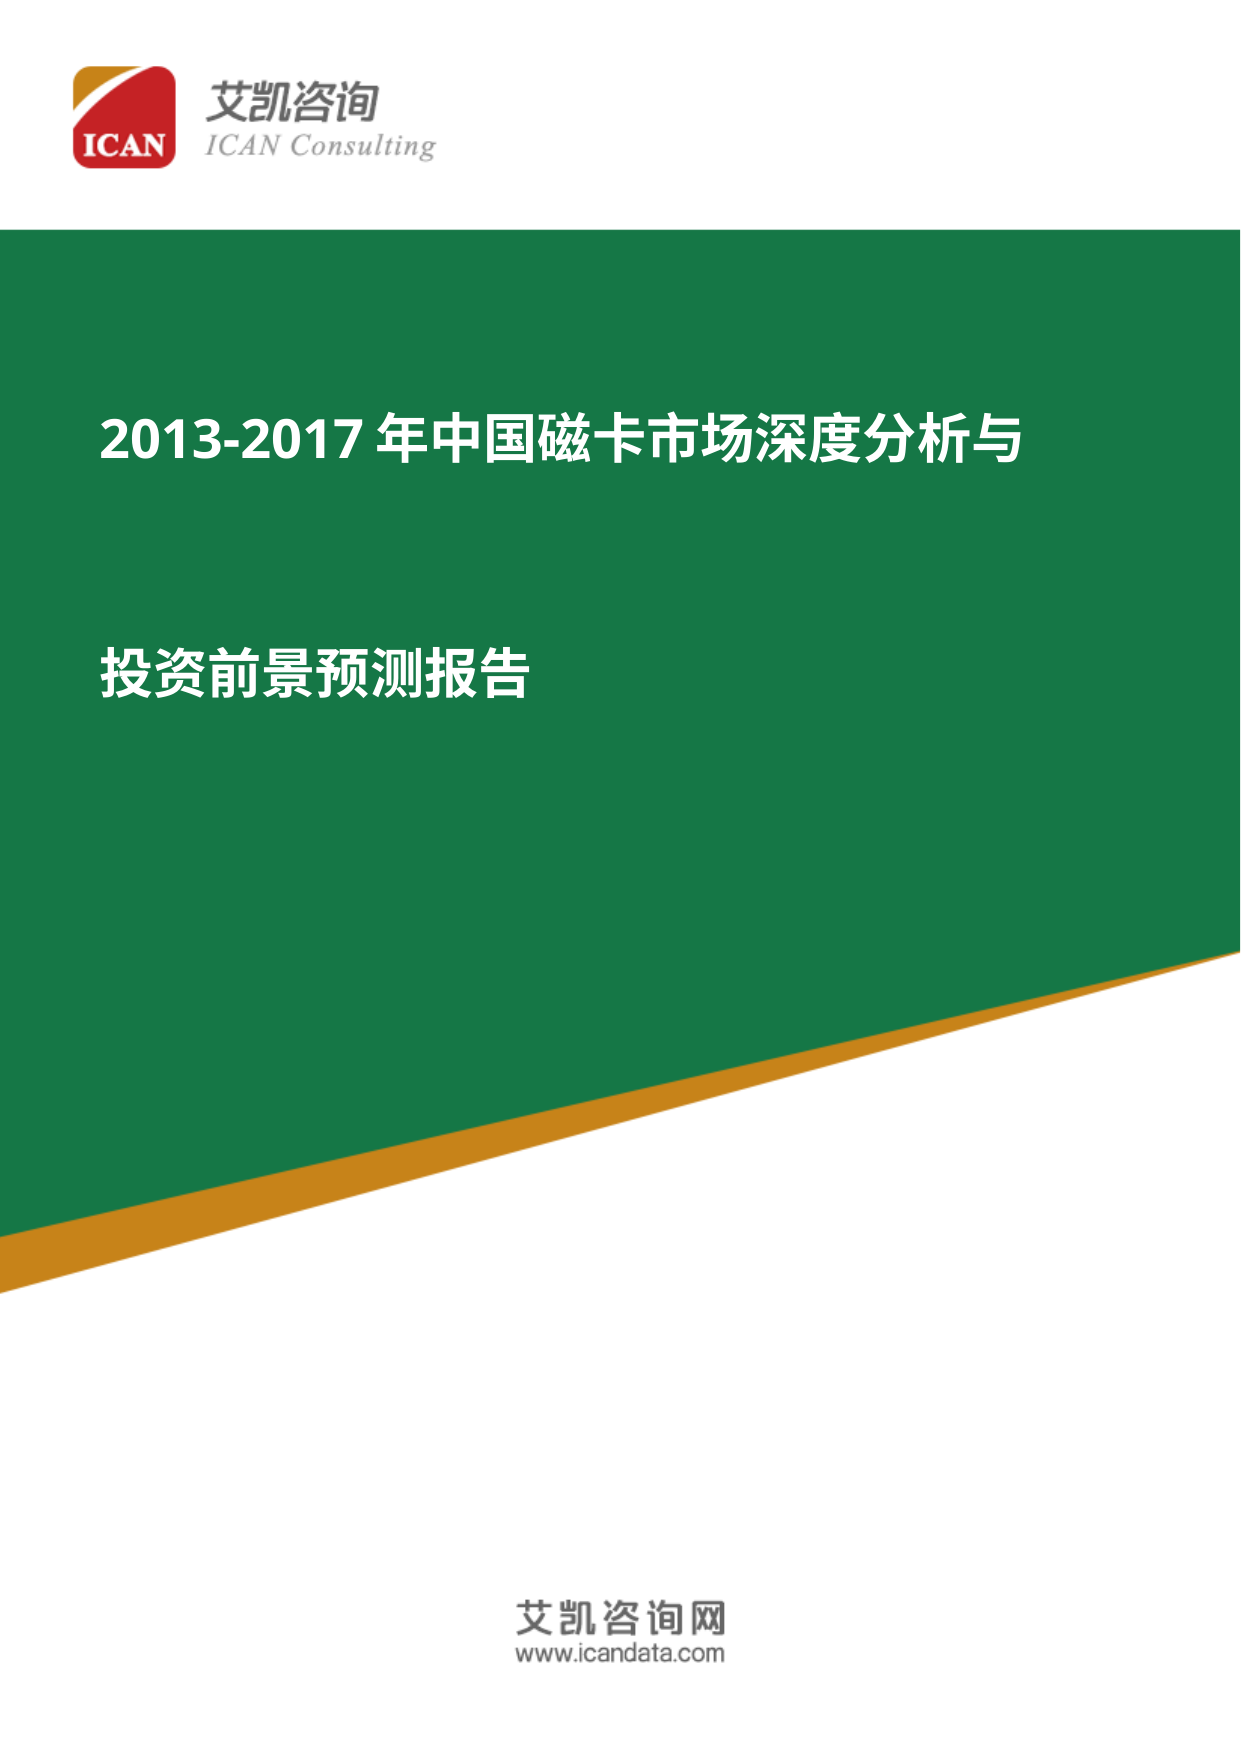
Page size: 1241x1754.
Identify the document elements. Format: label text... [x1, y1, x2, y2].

subtitle 2013-2017年中国磁卡市场深度分析与投资前景预测报告 [99, 386, 1053, 718]
picture [0, 5, 1241, 1754]
